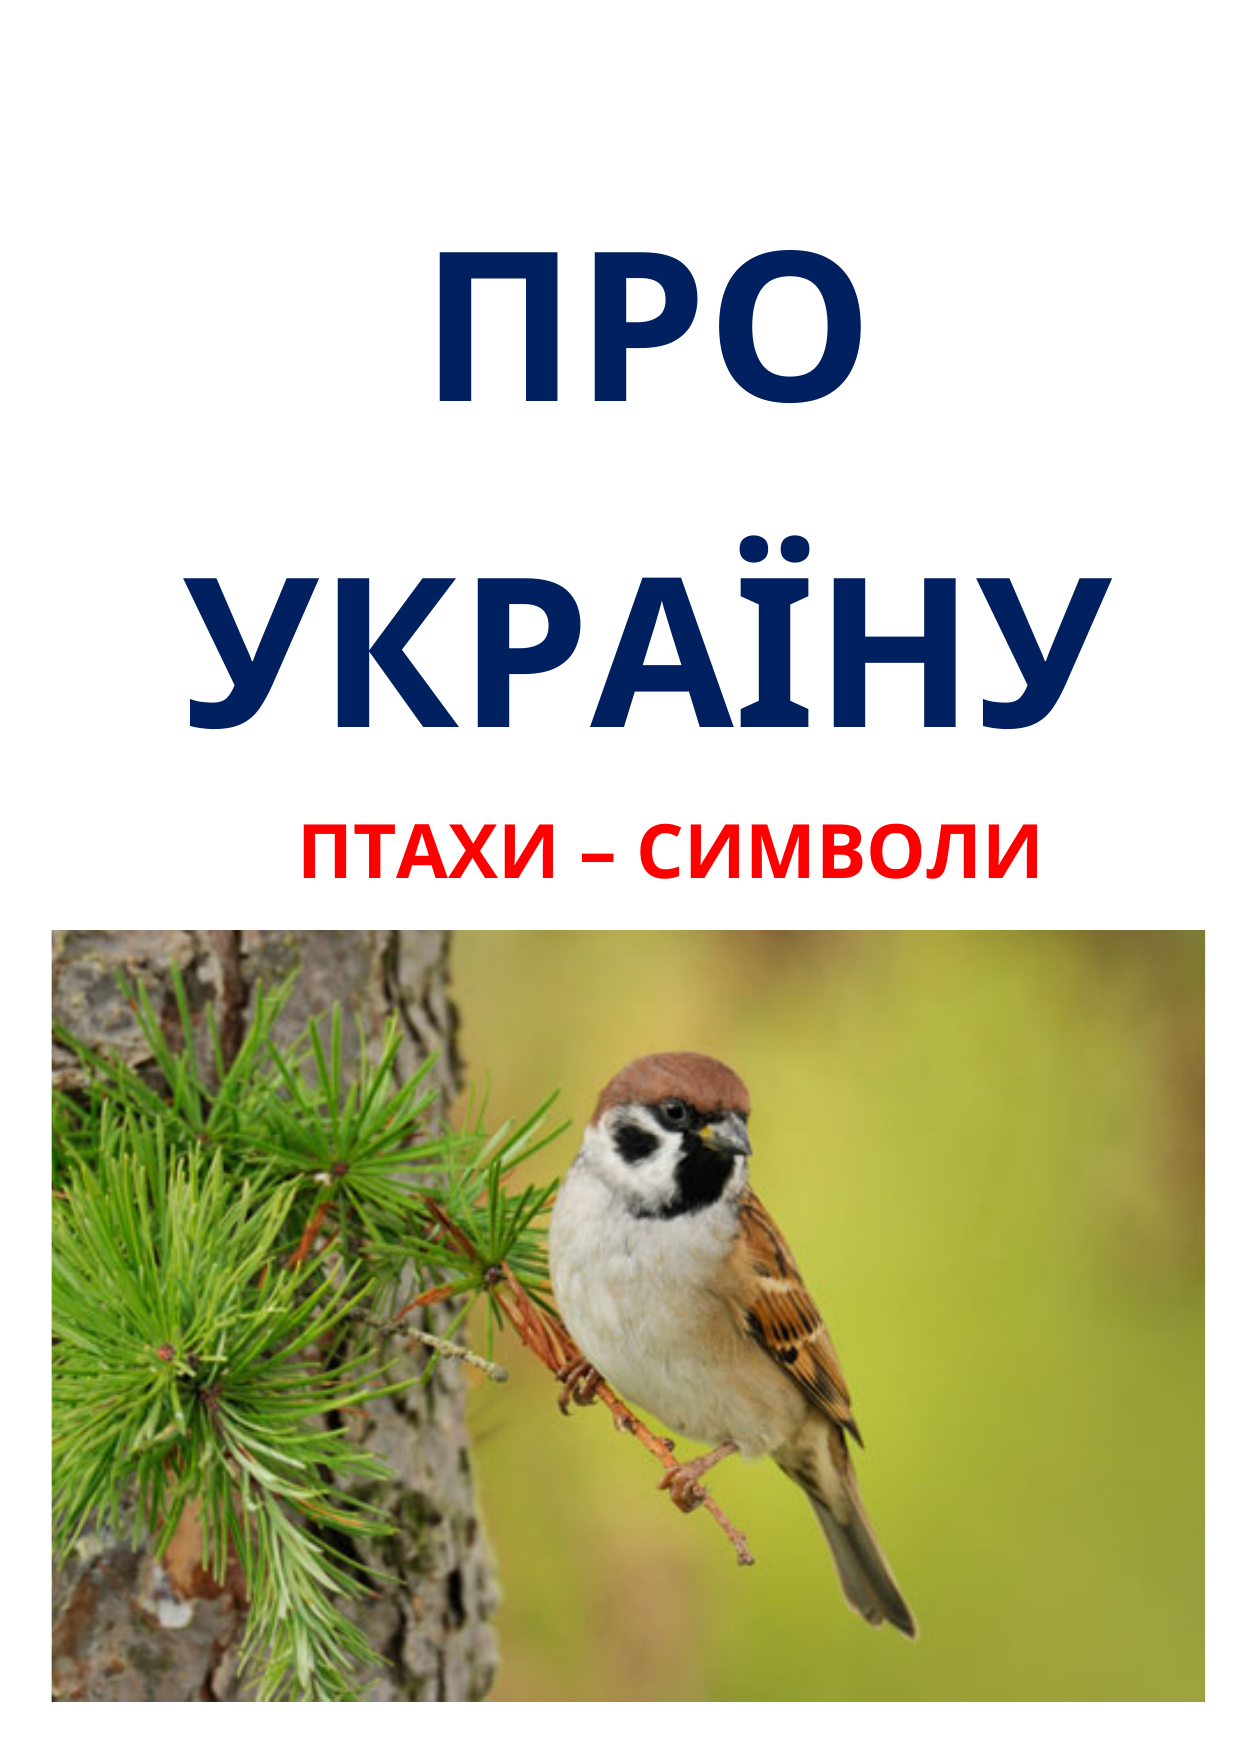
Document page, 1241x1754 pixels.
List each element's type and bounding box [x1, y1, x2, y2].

picture [51, 930, 1205, 1702]
